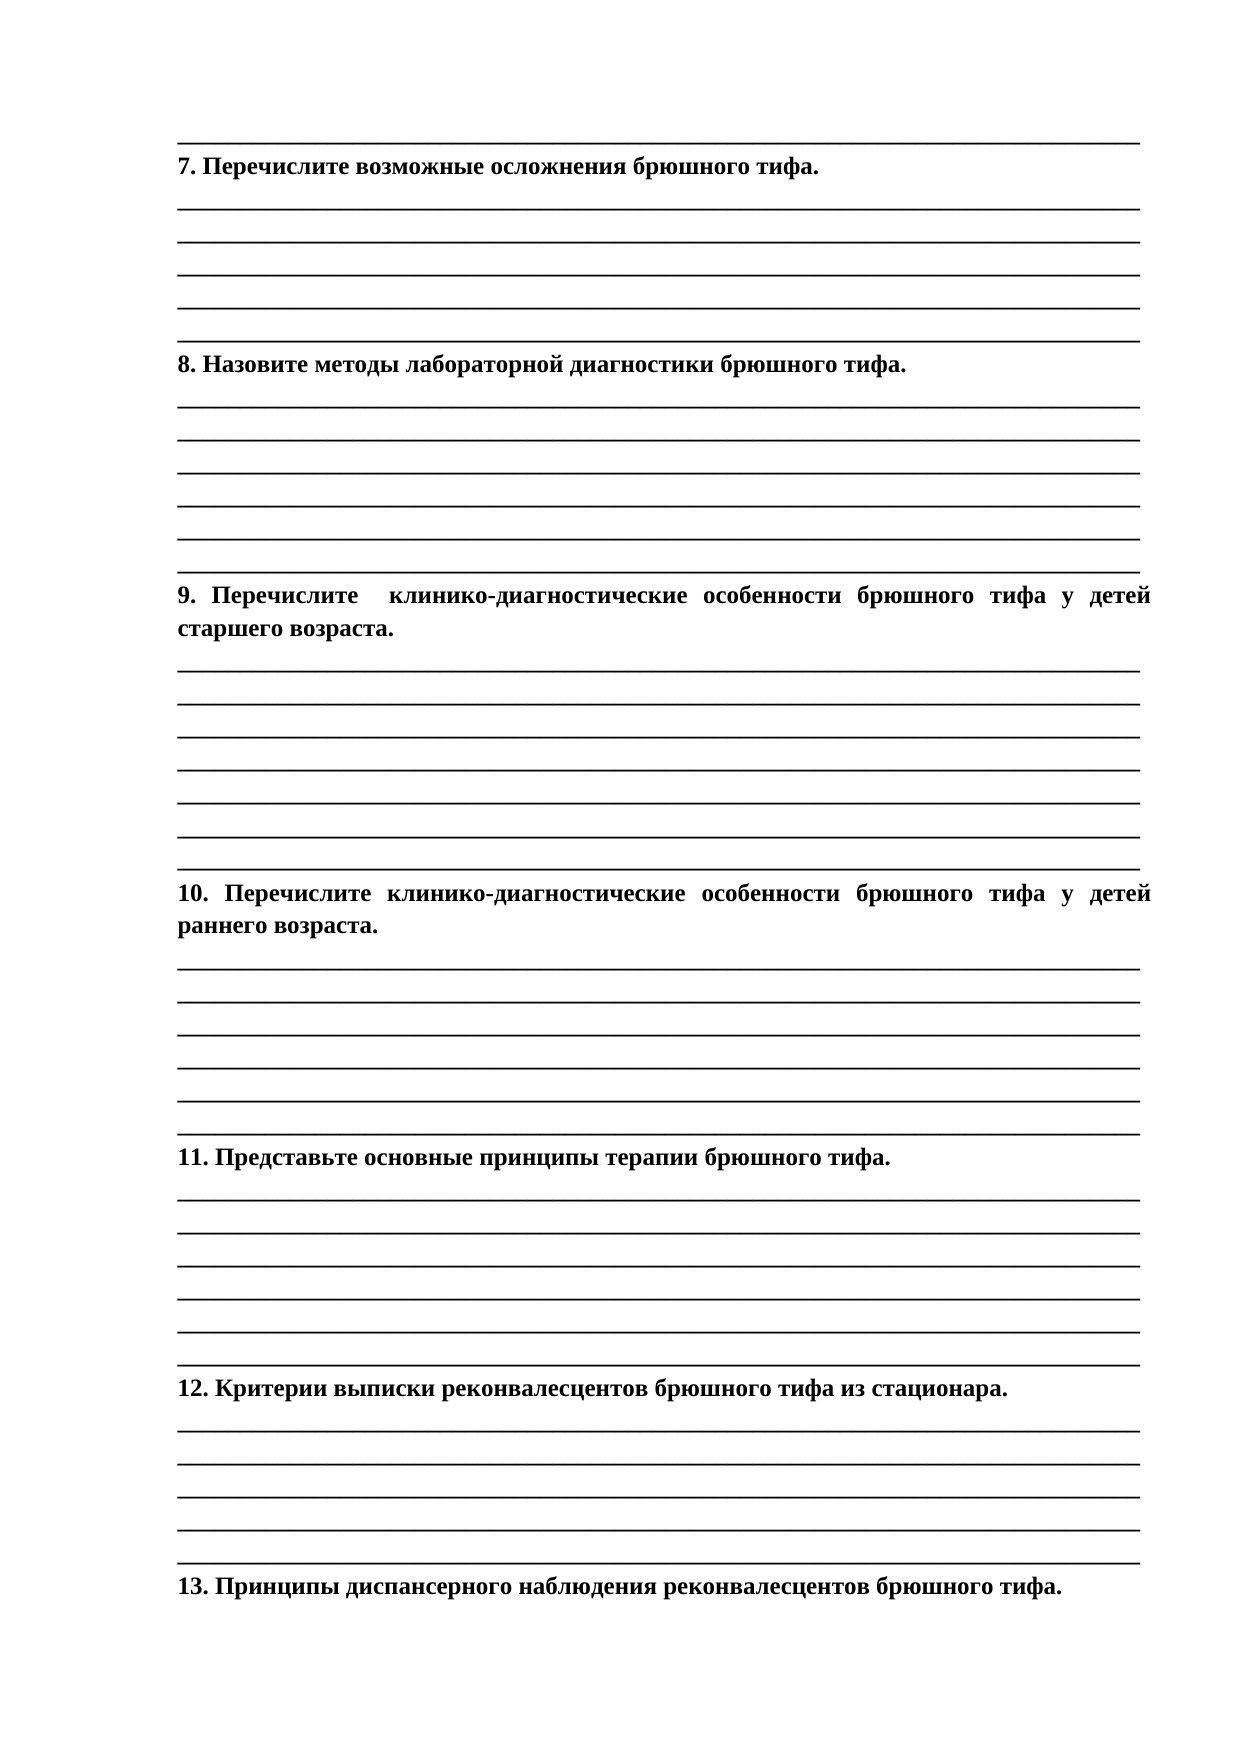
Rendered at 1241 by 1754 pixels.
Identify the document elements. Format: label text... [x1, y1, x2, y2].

text ______________________________________________________________________________________________________________________________________________________________________________________________________________________________________________________________________________________________________________________________________________________________________________________________________________________________________________________________________________9. Перечислите клинико-диагностические особенности брюшного тифа у детей старшего возраста. [177, 382, 1152, 642]
text _________________________________________________________________________________________________________________________________________________________________________________________________________________________________________________________________________________________________________________________________________________________________________________________________8. Назовите методы лабораторной диагностики брюшного тифа. [177, 184, 1152, 378]
text _________________________________________________________________________________________________________________________________________________________________________________________________________________________________________________________________________________________________________________________________________________________________________________________________ [177, 1406, 1152, 1567]
text ______________________________________________________________________________________________________________________________________________________________________________________________________________________________________________________________________________________________________________________________________________________________________________________________________________________________________________________________________________12. Критерии выписки реконвалесцентов брюшного тифа из стационара. [177, 1175, 1152, 1402]
text ______________________________________________________________________________________________________________________________________________________________________________________________________________________________________________________________________________________________________________________________________________________________________________________________________________________________________________________________________________11. Представьте основные принципы терапии брюшного тифа. [177, 944, 1152, 1171]
text 13. Принципы диспансерного наблюдения реконвалесцентов брюшного тифа. [177, 1571, 1152, 1600]
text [177, 118, 1152, 180]
text ___________________________________________________________________________________________________________________________________________________________________________________________________________________________________________________________________________________________________________________________________________________________________________________________________________________________________________________________________________________________________________________________________________________________10. Перечислите клинико-диагностические особенности брюшного тифа у детей раннего возраста. [177, 646, 1152, 939]
